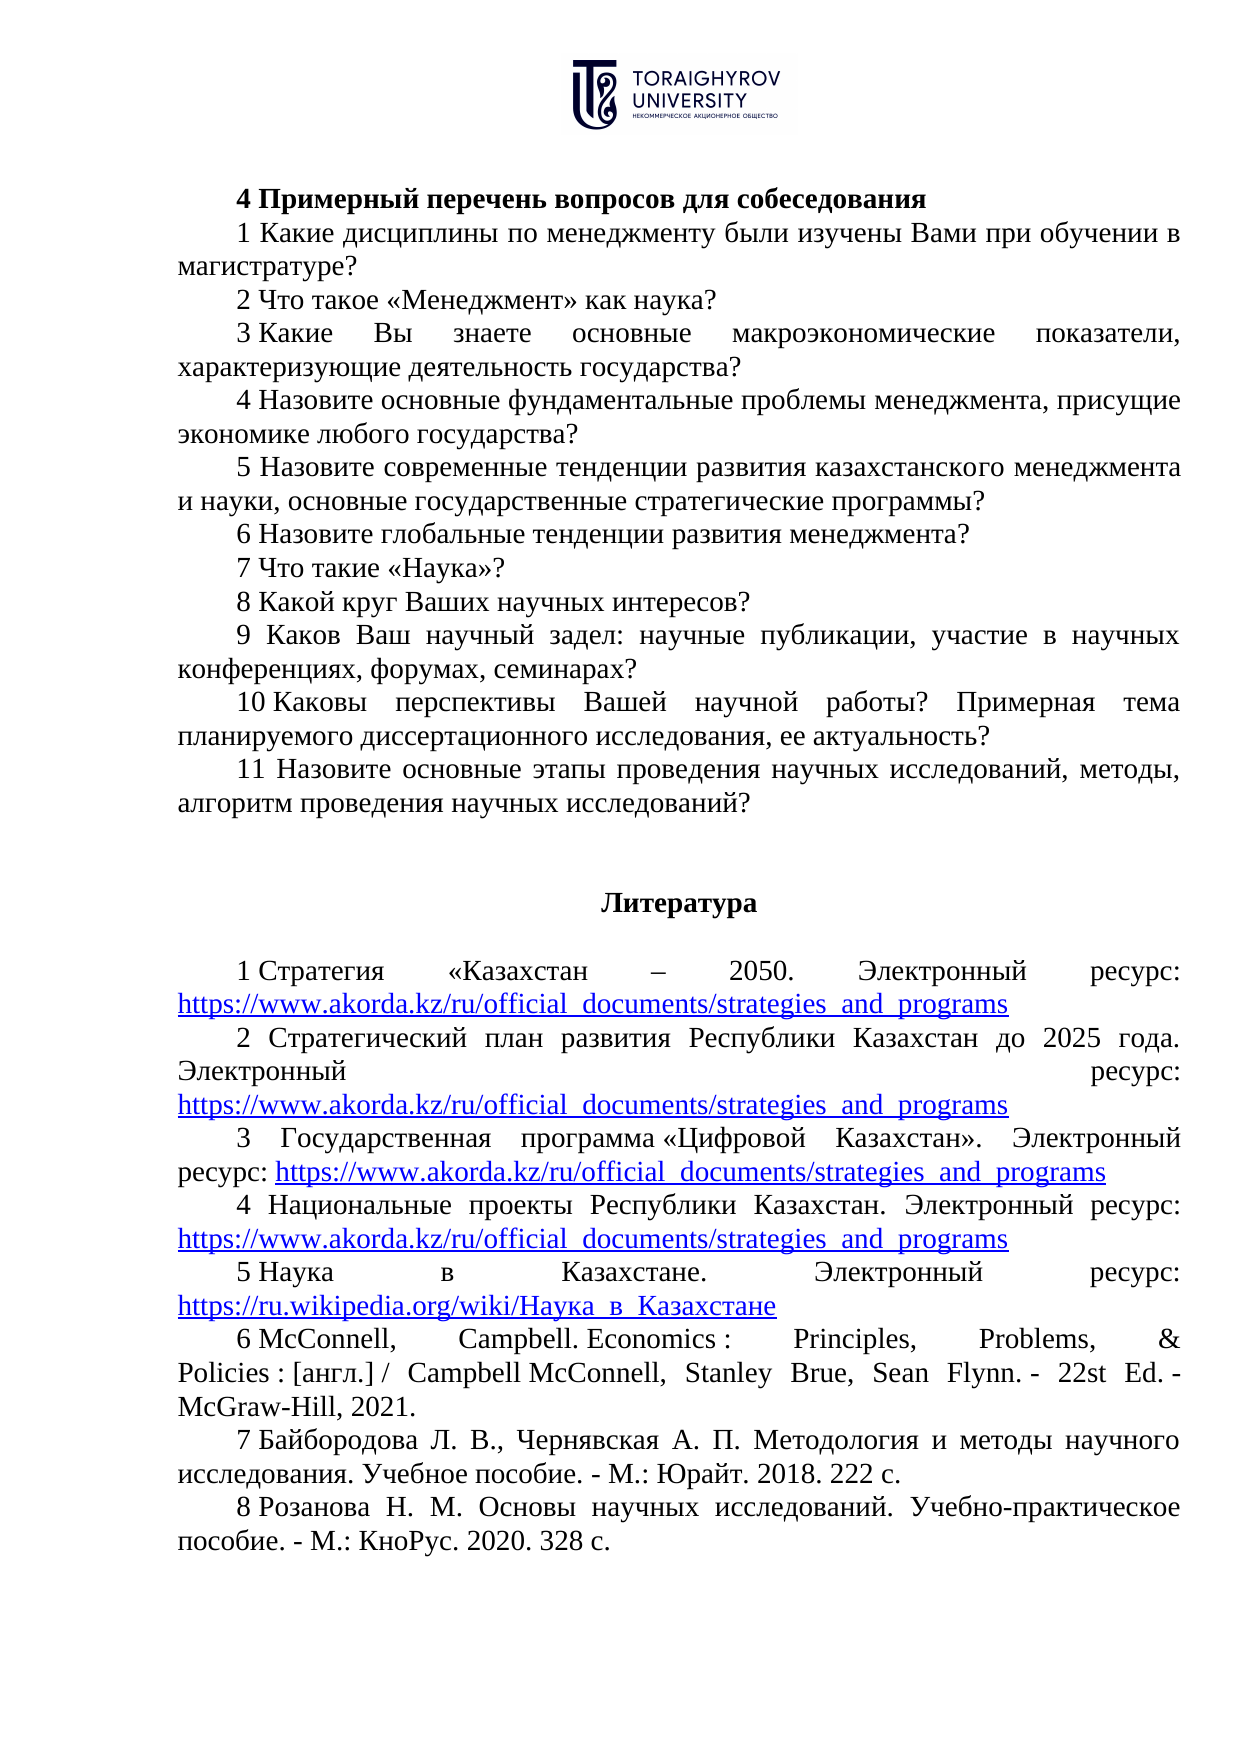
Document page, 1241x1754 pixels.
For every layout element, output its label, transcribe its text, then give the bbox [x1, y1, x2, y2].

text 6 Назовите глобальные тенденции развития менеджмента? [177, 517, 1181, 550]
text 5 Назовите современные тенденции развития казахстанского менеджмента и науки, основные государственные стратегические программы? [177, 449, 1181, 517]
picture [560, 53, 798, 135]
text 11 Назовите основные этапы проведения научных исследований, методы, алгоритм проведения научных исследований? [177, 751, 1181, 818]
text 3 Государственная программа «Цифровой Казахстан». Электронный ресурс: https://www.akorda.kz/ru/official_documents/strategies_and_programs [177, 1120, 1181, 1187]
text 4 Назовите основные фундаментальные проблемы менеджмента, присущие экономике любого государства? [177, 382, 1181, 449]
text 7 Что такие «Наука»? [177, 550, 1181, 584]
text 2 Стратегический план развития Республики Казахстан до 2025 года. Электронный ресурс: https://www.akorda.kz/ru/official_documents/strategies_and_programs [177, 1020, 1181, 1120]
text 3 Какие Вы знаете основные макроэкономические показатели, характеризующие деятельность государства? [177, 315, 1181, 382]
text 2 Что такое «Менеджмент» как наука? [177, 282, 1181, 315]
text 6 McConnell, Campbell. Economics : Principles, Problems, & Policies : [англ.] / Campbell McConnell, Stanley Brue, Sean Flynn. - 22st Ed. - McGraw-Hill, 2021. [177, 1322, 1181, 1422]
text 8 Какой круг Ваших научных интересов? [177, 584, 1181, 617]
text 4 Национальные проекты Республики Казахстан. Электронный ресурс: https://www.akorda.kz/ru/official_documents/strategies_and_programs [177, 1187, 1181, 1254]
text 1 Какие дисциплины по менеджменту были изучены Вами при обучении в магистратуре? [177, 215, 1181, 282]
text 5 Наука в Казахстане. Электронный ресурс: https://ru.wikipedia.org/wiki/Наука_в_Казахстане [177, 1254, 1181, 1322]
text 9 Каков Ваш научный задел: научные публикации, участие в научных конференциях, форумах, семинарах? [177, 617, 1181, 684]
text 8 Розанова Н. М. Основы научных исследований. Учебно-практическое пособие. - М.: КноРус. 2020. 328 с. [177, 1489, 1181, 1556]
text 4 Примерный перечень вопросов для собеседования [177, 181, 1181, 215]
text 1 Стратегия «Казахстан – 2050. Электронный ресурс: https://www.akorda.kz/ru/official_documents/strategies_and_programs [177, 953, 1181, 1020]
text Литература [177, 886, 1181, 919]
text 10 Каковы перспективы Вашей научной работы? Примерная тема планируемого диссертационного исследования, ее актуальность? [177, 684, 1181, 751]
text 7 Байбородова Л. В., Чернявская А. П. Методология и методы научного исследования. Учебное пособие. - М.: Юрайт. 2018. 222 с. [177, 1422, 1181, 1489]
